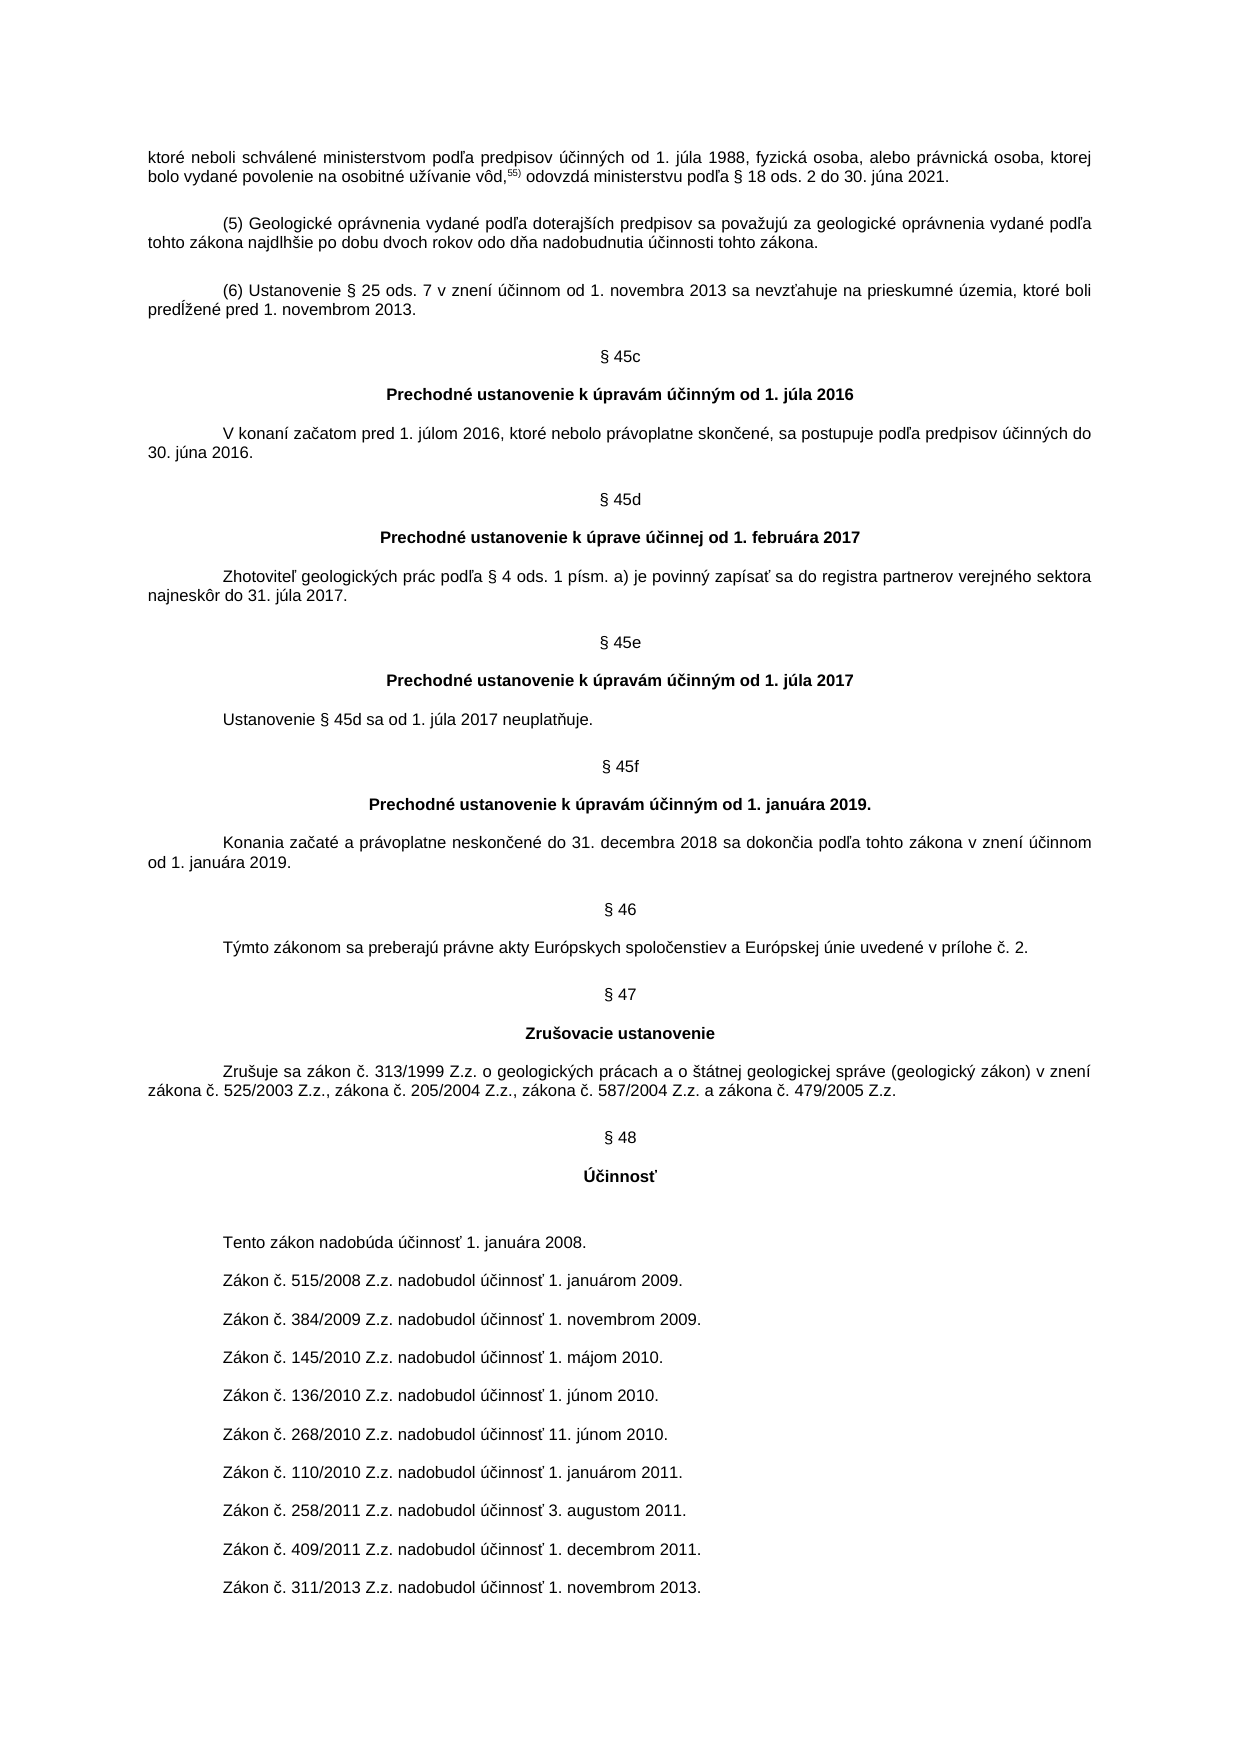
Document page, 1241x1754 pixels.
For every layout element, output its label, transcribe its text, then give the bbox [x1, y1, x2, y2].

text § 45d [148, 490, 1092, 509]
text Týmto zákonom sa preberajú právne akty Európskych spoločenstiev a Európskej únie uvedené v prílohe č. 2. [148, 938, 1092, 957]
text § 45c [148, 347, 1092, 366]
text Zhotoviteľ geologických prác podľa § 4 ods. 1 písm. a) je povinný zapísať sa do registra partnerov verejného sektora najneskôr do 31. júla 2017. [148, 566, 1092, 605]
text Zákon č. 110/2010 Z.z. nadobudol účinnosť 1. januárom 2011. [148, 1463, 1092, 1482]
text Konania začaté a právoplatne neskončené do 31. decembra 2018 sa dokončia podľa tohto zákona v znení účinnom od 1. januára 2019. [148, 833, 1092, 872]
text Zrušuje sa zákon č. 313/1999 Z.z. o geologických prácach a o štátnej geologickej správe (geologický zákon) v znení zákona č. 525/2003 Z.z., zákona č. 205/2004 Z.z., zákona č. 587/2004 Z.z. a zákona č. 479/2005 Z.z. [148, 1062, 1092, 1100]
text Zákon č. 258/2011 Z.z. nadobudol účinnosť 3. augustom 2011. [148, 1501, 1092, 1520]
text Zákon č. 145/2010 Z.z. nadobudol účinnosť 1. májom 2010. [148, 1348, 1092, 1367]
text Zákon č. 136/2010 Z.z. nadobudol účinnosť 1. júnom 2010. [148, 1386, 1092, 1405]
text Zákon č. 409/2011 Z.z. nadobudol účinnosť 1. decembrom 2011. [148, 1539, 1092, 1559]
text Zrušovacie ustanovenie [148, 1023, 1092, 1043]
text Zákon č. 384/2009 Z.z. nadobudol účinnosť 1. novembrom 2009. [148, 1309, 1092, 1329]
text Ustanovenie § 45d sa od 1. júla 2017 neuplatňuje. [148, 709, 1092, 729]
text § 48 [148, 1128, 1092, 1147]
text Zákon č. 515/2008 Z.z. nadobudol účinnosť 1. januárom 2009. [148, 1271, 1092, 1290]
text Prechodné ustanovenie k úpravám účinným od 1. júla 2017 [148, 671, 1092, 690]
text § 45e [148, 633, 1092, 652]
text Účinnosť [148, 1167, 1092, 1186]
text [148, 148, 1092, 186]
text (6) Ustanovenie § 25 ods. 7 v znení účinnom od 1. novembra 2013 sa nevzťahuje na prieskumné územia, ktoré boli predĺžené pred 1. novembrom 2013. [148, 280, 1092, 319]
text Tento zákon nadobúda účinnosť 1. januára 2008. [148, 1233, 1092, 1252]
text V konaní začatom pred 1. júlom 2016, ktoré nebolo právoplatne skončené, sa postupuje podľa predpisov účinných do 30. júna 2016. [148, 423, 1092, 462]
text (5) Geologické oprávnenia vydané podľa doterajších predpisov sa považujú za geologické oprávnenia vydané podľa tohto zákona najdlhšie po dobu dvoch rokov odo dňa nadobudnutia účinnosti tohto zákona. [148, 214, 1092, 252]
text Zákon č. 268/2010 Z.z. nadobudol účinnosť 11. júnom 2010. [148, 1424, 1092, 1444]
text Prechodné ustanovenie k úpravám účinným od 1. júla 2016 [148, 385, 1092, 404]
text Prechodné ustanovenie k úpravám účinným od 1. januára 2019. [148, 795, 1092, 814]
text § 47 [148, 985, 1092, 1004]
text Zákon č. 311/2013 Z.z. nadobudol účinnosť 1. novembrom 2013. [148, 1578, 1092, 1597]
text § 45f [148, 757, 1092, 776]
text Prechodné ustanovenie k úprave účinnej od 1. februára 2017 [148, 528, 1092, 547]
text § 46 [148, 900, 1092, 919]
